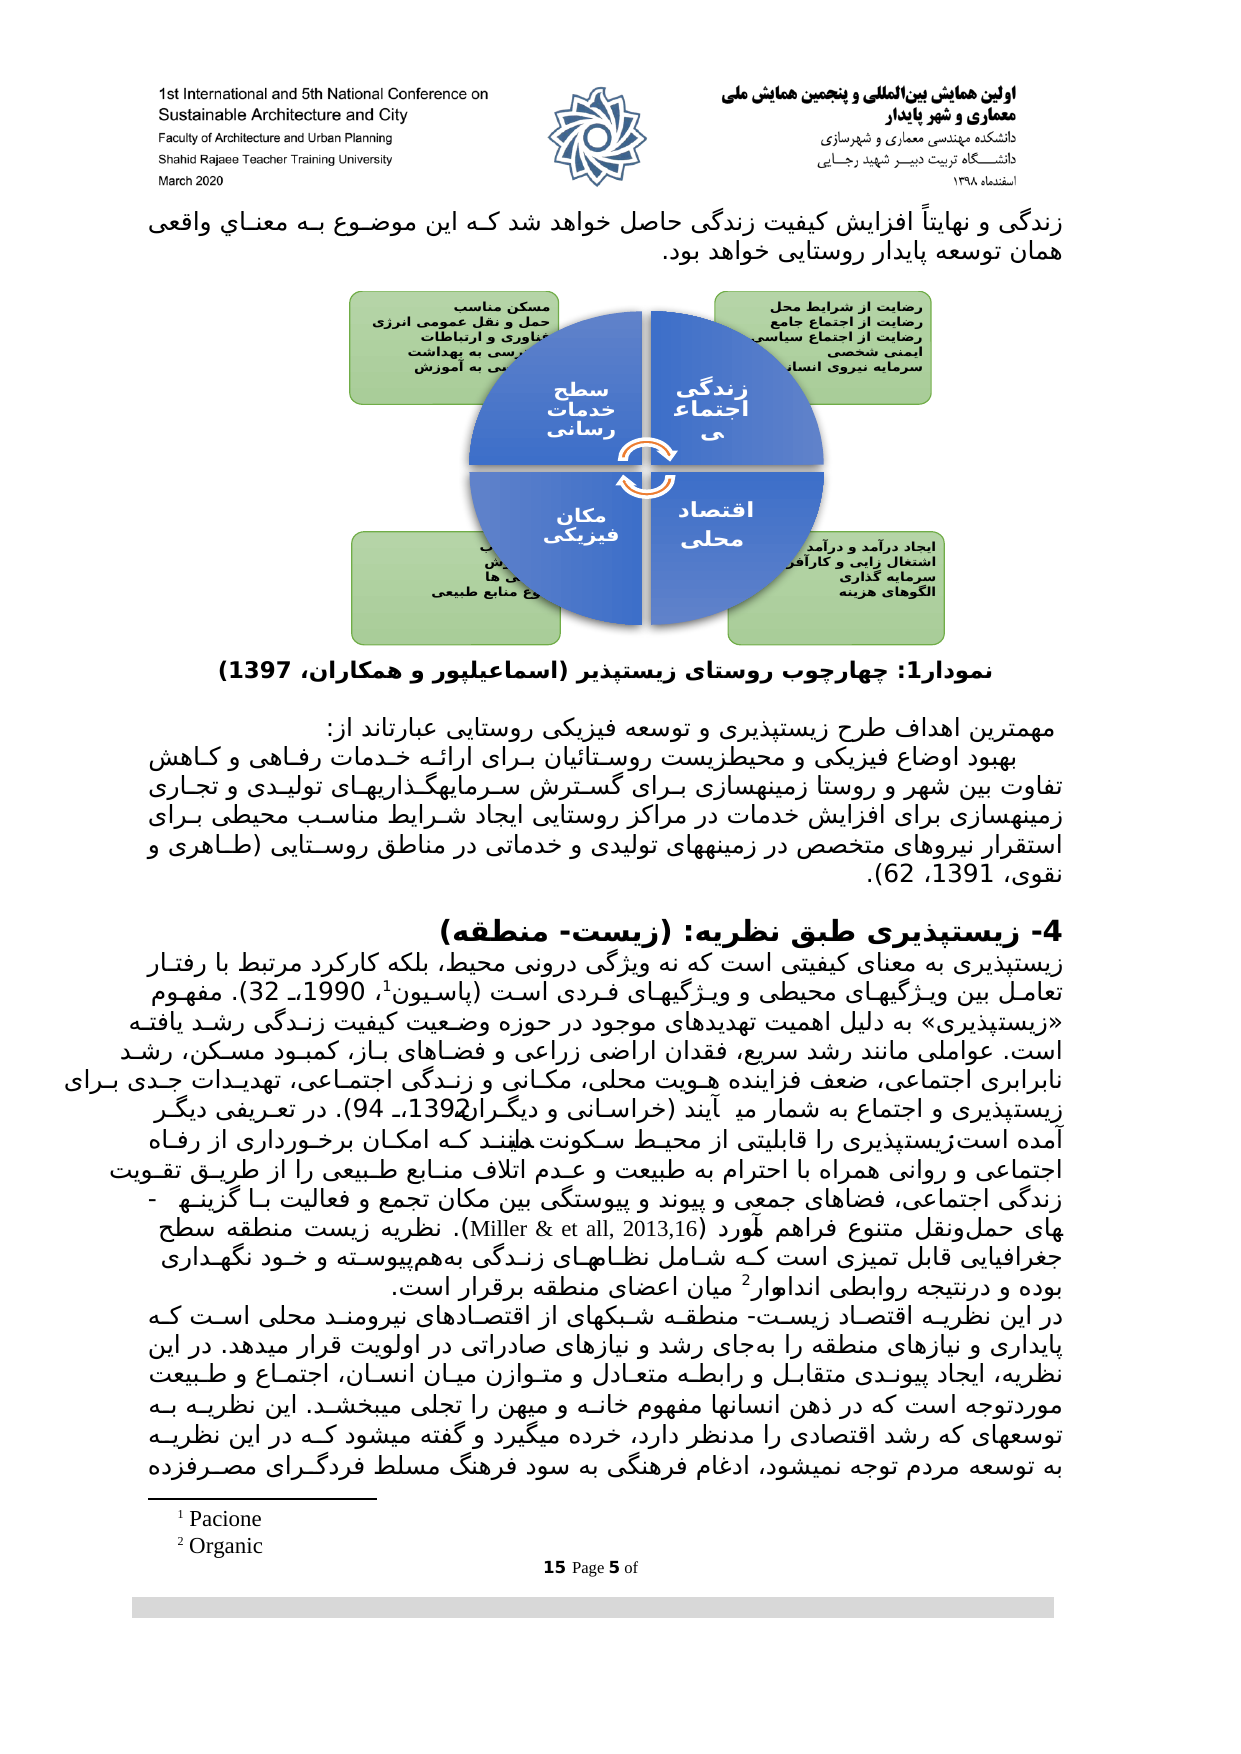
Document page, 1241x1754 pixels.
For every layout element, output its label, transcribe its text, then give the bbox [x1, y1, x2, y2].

text بهبود اوضاع فیزیکی و محیطزیست روستائیان برای ارائه خدمات رفاهی و کاهش تفاوت بین شهر و روستا زمینهسازی برای گسترش سرمایهگذاریهای تولیدی و تجاری زمینهسازی برای افزایش خدمات در مراکز روستایی ایجاد شرایط مناسب محیطی برای استقرار نیروهای متخصص در زمینههای تولیدی و خدماتی در مناطق روستایی (طاهری و نقوی، 1391، 62). [148, 742, 1063, 888]
text 4- زیستپذیری طبق نظریه: (زیست- منطقه) [148, 914, 1063, 948]
picture [134, 57, 1046, 203]
text زیستپذیری به معنای کیفیتی است که نه ویژگی درونی محیط، بلکه کارکرد مرتبط با رفتار تعامل بین ویژگیهای محیطی و ویژگیهای فردی است (پاسیون، 1990، 32). مفهوم «زیستپذیری» به دلیل اهمیت تهدیدهای موجود در حوزه وضعیت کیفیت زندگی رشد یافته است. عواملی مانند رشد سریع، فقدان اراضی زراعی و فضاهای باز، کمبود مسکن، رشد نابرابری اجتماعی، ضعف فزاینده هویت محلی، مکانی و زندگی اجتماعی، تهدیدات جدی برای زیستپذیری و اجتماع به شمار میآیند (خراسانی و دیگران، 1392، 94). در تعریفی دیگر آمده است: زیستپذیری را قابلیتی از محیط سکونت میدانند که امکان برخورداری از رفاه اجتماعی و روانی همراه با احترام به طبیعت و عدم اتلاف منابع طبیعی را از طریق تقویت زندگی اجتماعی، فضاهای جمعی و پیوند و پیوستگی بین مکان تجمع و فعالیت با گزینههای حمل‌ونقل متنوع فراهم میآورد (Miller & et all, 2013,16). نظریه زیست منطقه سطح جغرافیایی قابل تمیزی است که شامل نظامهای زندگی به‌هم‌پیوسته و خود نگهداری بوده و درنتیجه روابطی انداموار میان اعضای منطقه برقرار است. [148, 948, 1063, 1301]
text نمودار1: چهارچوب روستای زیستپذیر (اسماعیلپور و همکاران، 1397) [148, 657, 1063, 684]
text مهمترین اهداف طرح زیستپذیری و توسعه فیزیکی روستایی عبارتاند از: [148, 713, 1063, 742]
